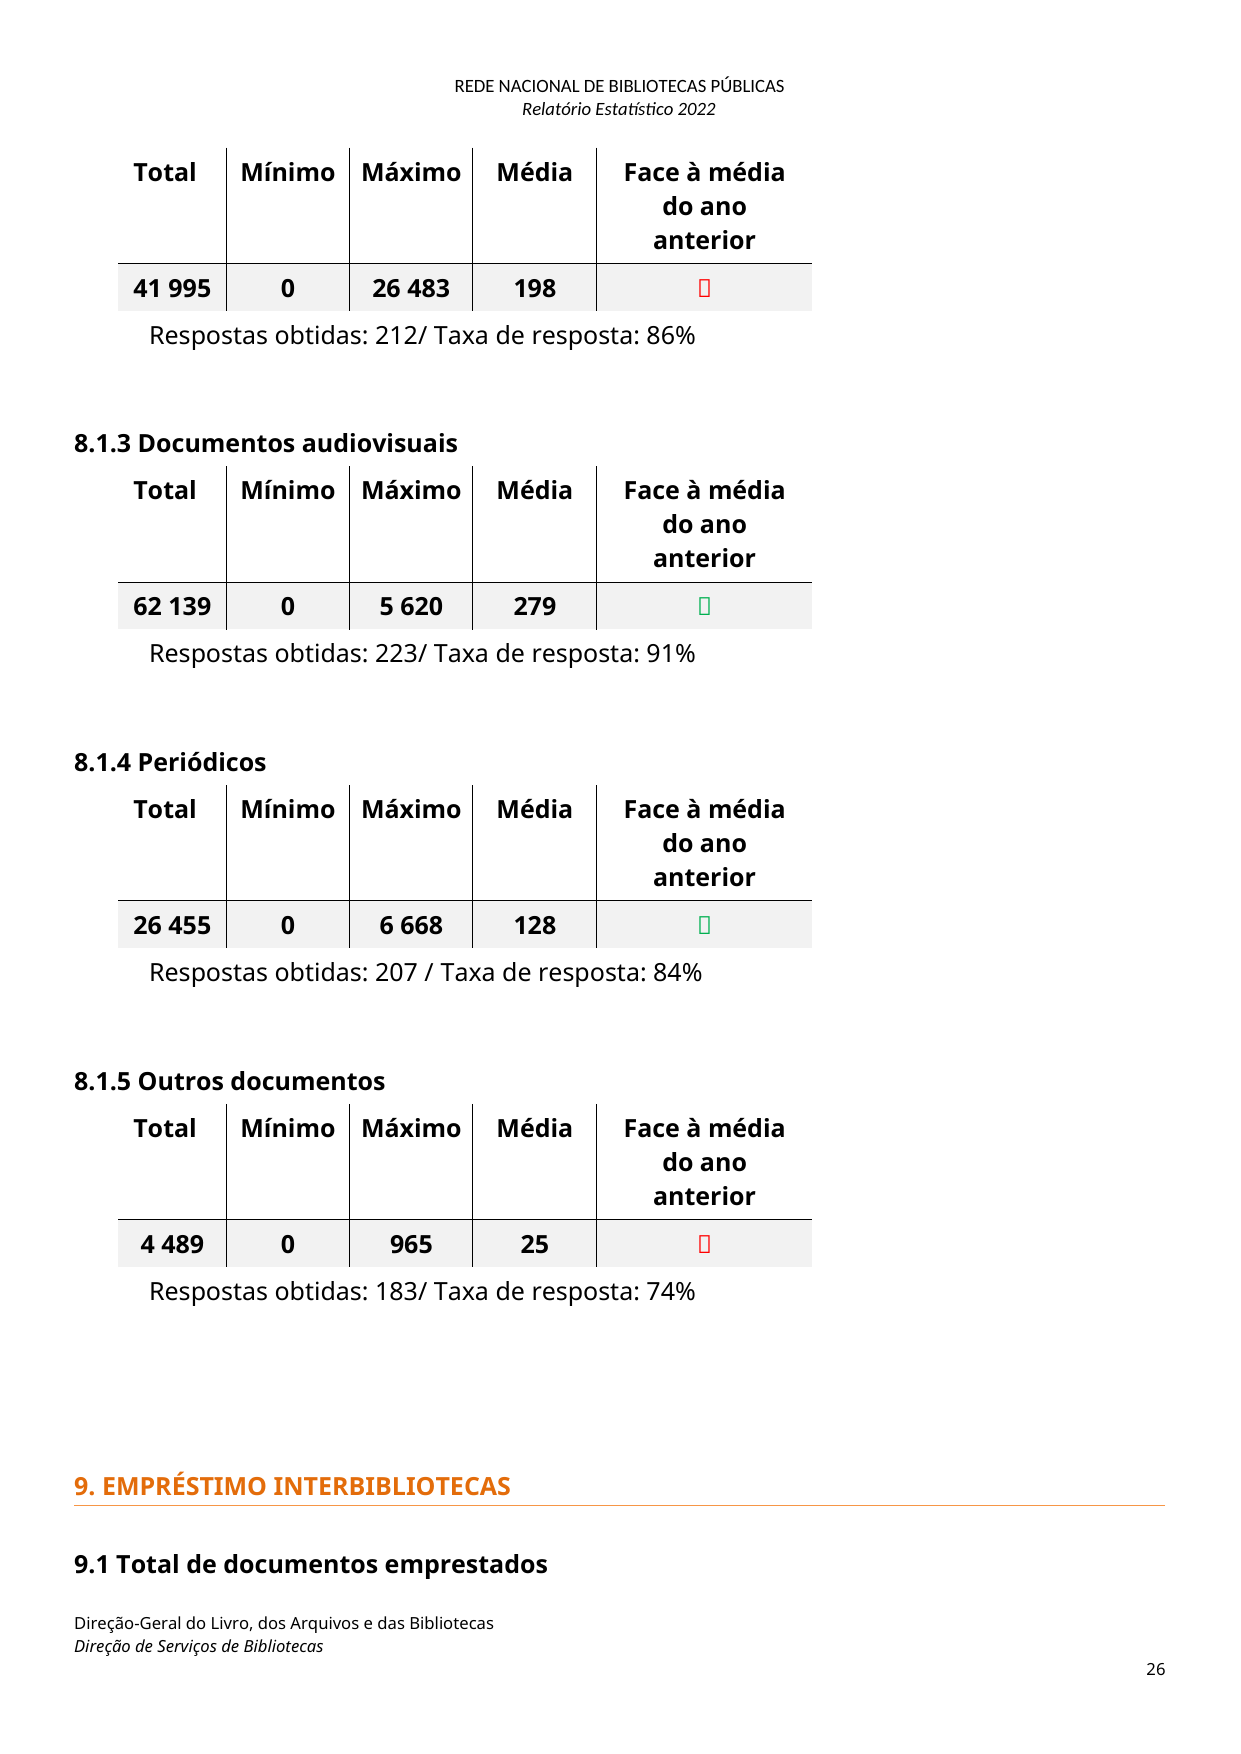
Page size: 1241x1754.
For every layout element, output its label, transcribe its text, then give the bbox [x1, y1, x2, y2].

table_cell 5 620 [350, 583, 472, 629]
list 8.1.5 Outros documentos [74, 1063, 1165, 1097]
table_header Média [473, 466, 596, 582]
table_header Mínimo [227, 148, 349, 263]
table_cell 26 483 [350, 264, 472, 311]
table_header Mínimo [227, 466, 349, 582]
text 9. empréstimo interbibliotecas [74, 1469, 1165, 1505]
table_cell 26 455 [118, 901, 226, 948]
table_header Face à média do ano anterior [597, 785, 812, 900]
table_cell 41 995 [118, 264, 226, 311]
table_cell 0 [227, 264, 349, 311]
table_header Mínimo [227, 785, 349, 900]
table_header Total [118, 785, 226, 900]
text Respostas obtidas: 223/ Taxa de resposta: 91% [74, 636, 1165, 670]
table_header Média [473, 148, 596, 263]
table_header Mínimo [227, 1104, 349, 1219]
list 9.1 Total de documentos emprestados [74, 1547, 1165, 1581]
text Respostas obtidas: 207 / Taxa de resposta: 84% [74, 955, 1165, 989]
text Respostas obtidas: 183/ Taxa de resposta: 74% [74, 1273, 1165, 1308]
table_cell 128 [473, 901, 596, 948]
table_header Total [118, 466, 226, 582]
table_cell 0 [227, 1220, 349, 1267]
table_header Face à média do ano anterior [597, 148, 812, 263]
table_header Máximo [350, 785, 472, 900]
table_cell 198 [473, 264, 596, 311]
table_header Máximo [350, 466, 472, 582]
table_cell  [597, 1220, 812, 1267]
table_cell  [597, 901, 812, 948]
table_header Máximo [350, 148, 472, 263]
table_header Máximo [350, 1104, 472, 1219]
table_cell 0 [227, 901, 349, 948]
table_header Face à média do ano anterior [597, 466, 812, 582]
table_cell 25 [473, 1220, 596, 1267]
table_cell 965 [350, 1220, 472, 1267]
table_header Média [473, 1104, 596, 1219]
table_cell 0 [227, 583, 349, 629]
table_cell 62 139 [118, 583, 226, 629]
text Respostas obtidas: 212/ Taxa de resposta: 86% [74, 317, 1165, 351]
table_header Face à média do ano anterior [597, 1104, 812, 1219]
list 8.1.3 Documentos audiovisuais [74, 426, 1165, 460]
table_header Total [118, 148, 226, 263]
table_header Total [118, 1104, 226, 1219]
table_cell 4 489 [118, 1220, 226, 1267]
table_cell  [597, 264, 812, 311]
table_cell 6 668 [350, 901, 472, 948]
list 8.1.4 Periódicos [74, 745, 1165, 779]
table_cell 279 [473, 583, 596, 629]
table_header Média [473, 785, 596, 900]
table_cell  [597, 583, 812, 629]
